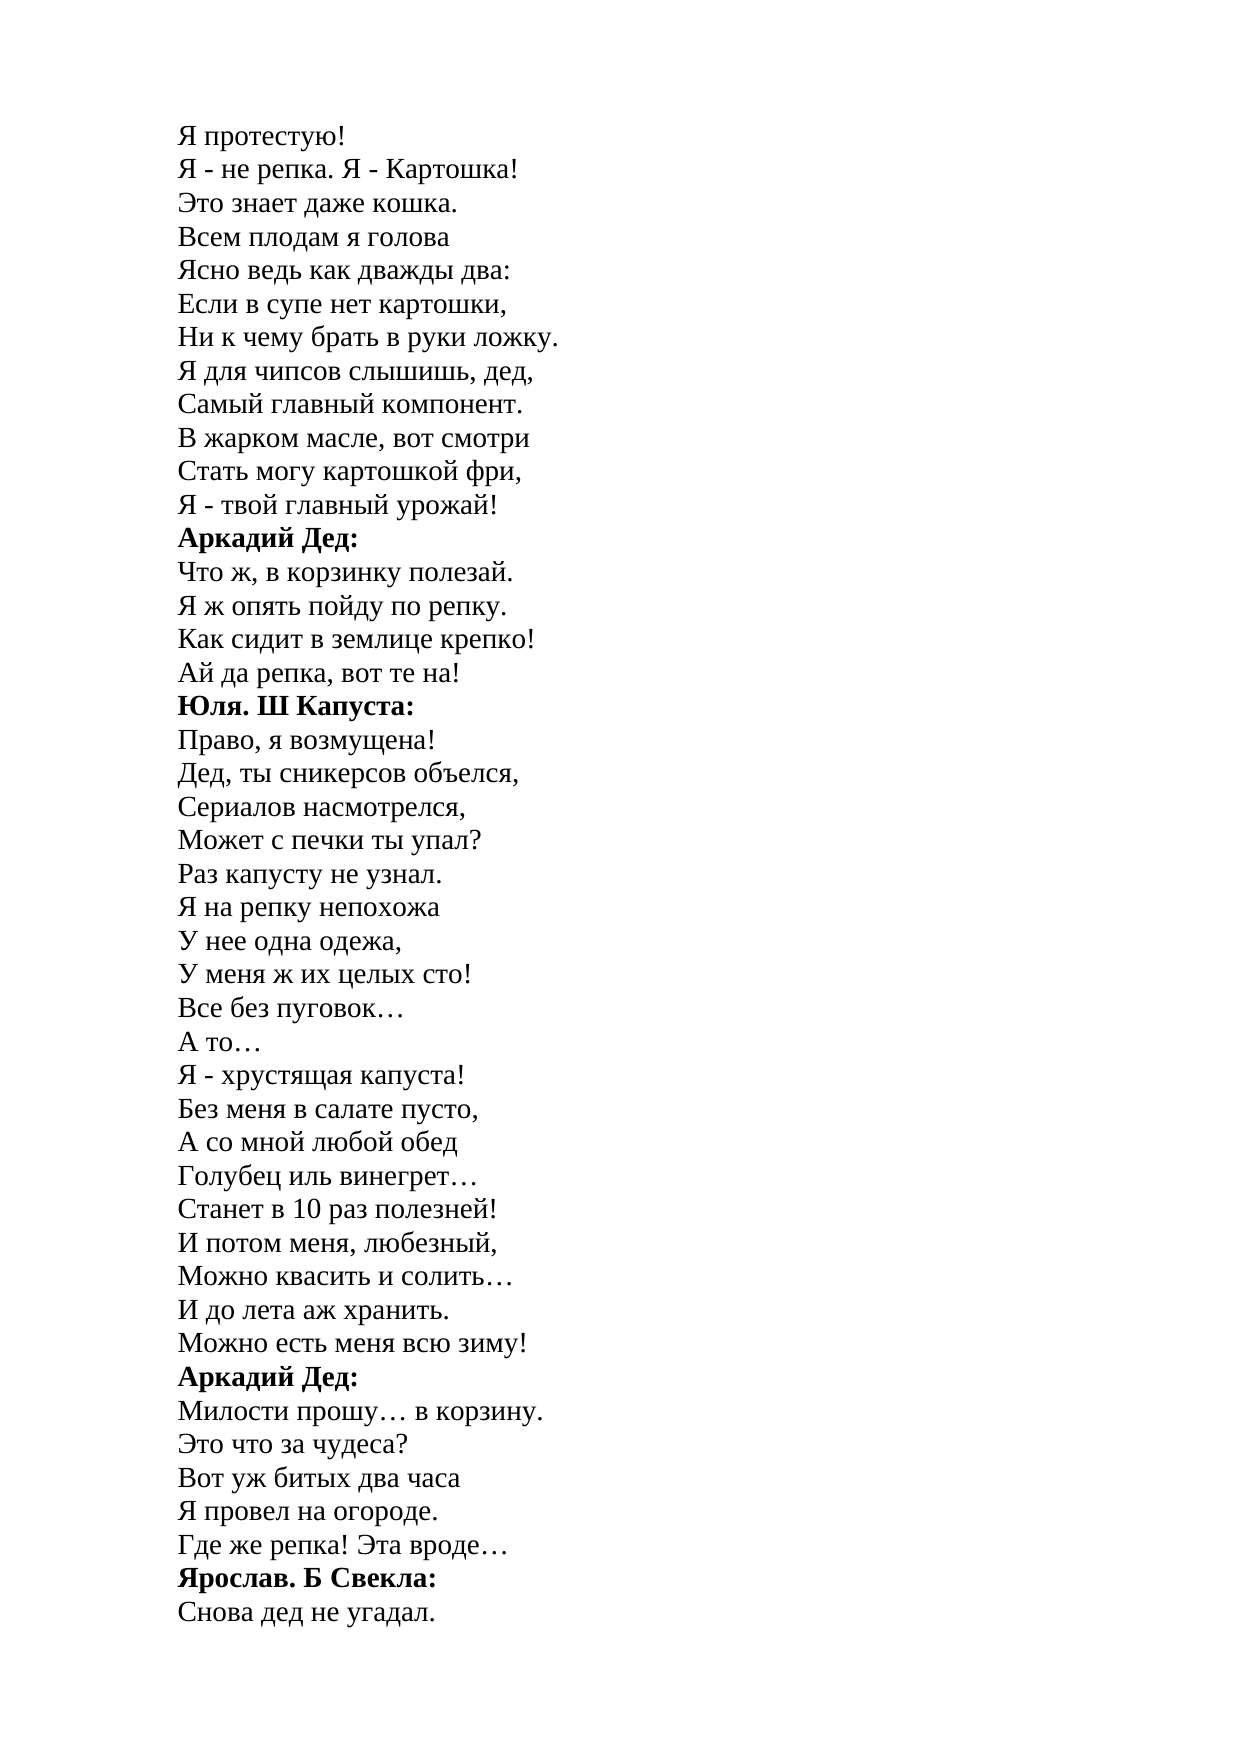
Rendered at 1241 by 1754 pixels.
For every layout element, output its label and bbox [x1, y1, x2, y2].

text [177, 118, 1152, 1627]
